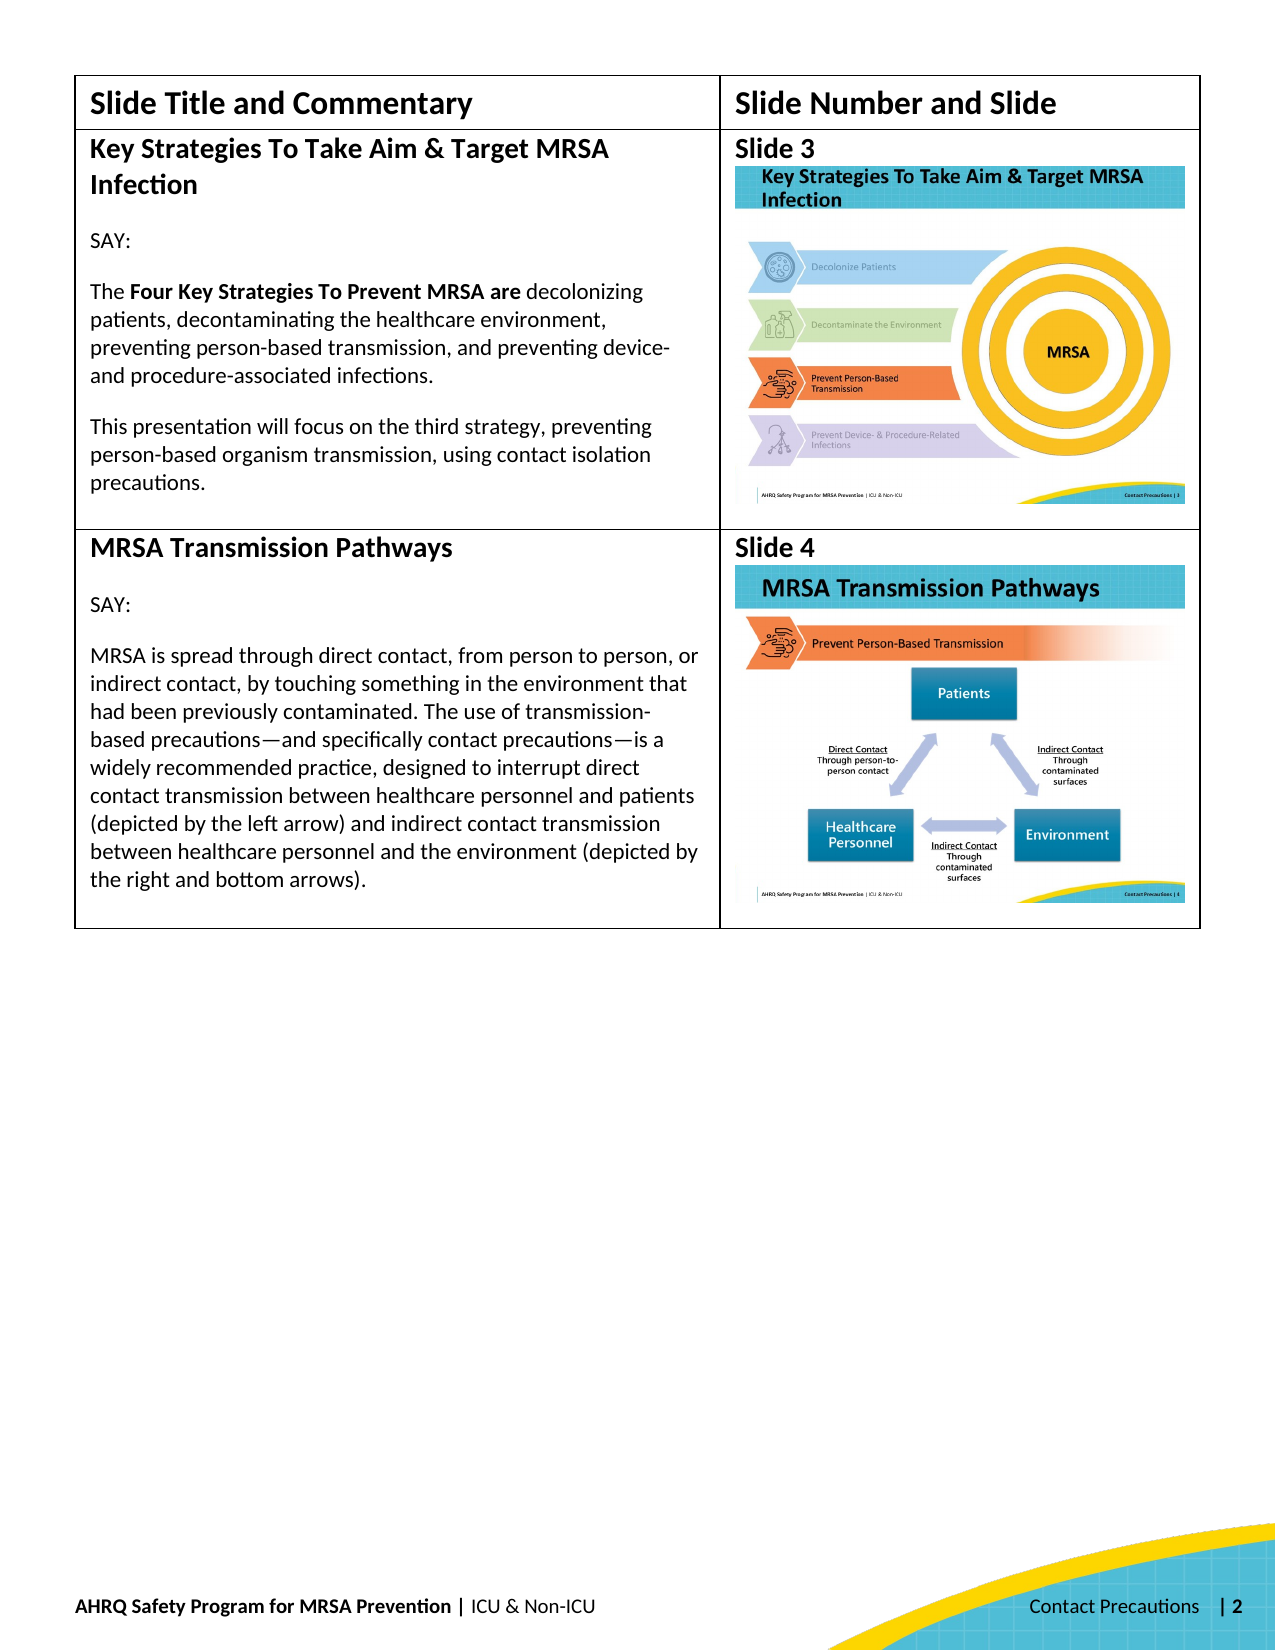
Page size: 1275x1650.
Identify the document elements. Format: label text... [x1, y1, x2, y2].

picture [825, 1522, 1275, 1650]
table_cell Slide 4 [721, 530, 1199, 928]
table_header Slide Number and Slide [721, 76, 1199, 129]
picture [735, 565, 1185, 903]
table_cell Slide 3 [721, 130, 1199, 528]
table_cell Key Strategies To Take Aim & Target MRSA Infection SAY: The Four Key Strategies To Prevent MRSA are decolonizing patients, decontaminating the healthcare environment, preventing person-based transmission, and preventing device- and procedure-associated infections. This presentation will focus on the third strategy, preventing person-based organism transmission, using contact isolation precautions. [76, 130, 719, 528]
table_header Slide Title and Commentary [76, 76, 719, 129]
table_cell MRSA Transmission Pathways SAY: MRSA is spread through direct contact, from person to person, or indirect contact, by touching something in the environment that had been previously contaminated. The use of transmission-based precautions—and specifically contact precautions—is a widely recommended practice, designed to interrupt direct contact transmission between healthcare personnel and patients (depicted by the left arrow) and indirect contact transmission between healthcare personnel and the environment (depicted by the right and bottom arrows). [76, 530, 719, 928]
picture [735, 166, 1185, 504]
